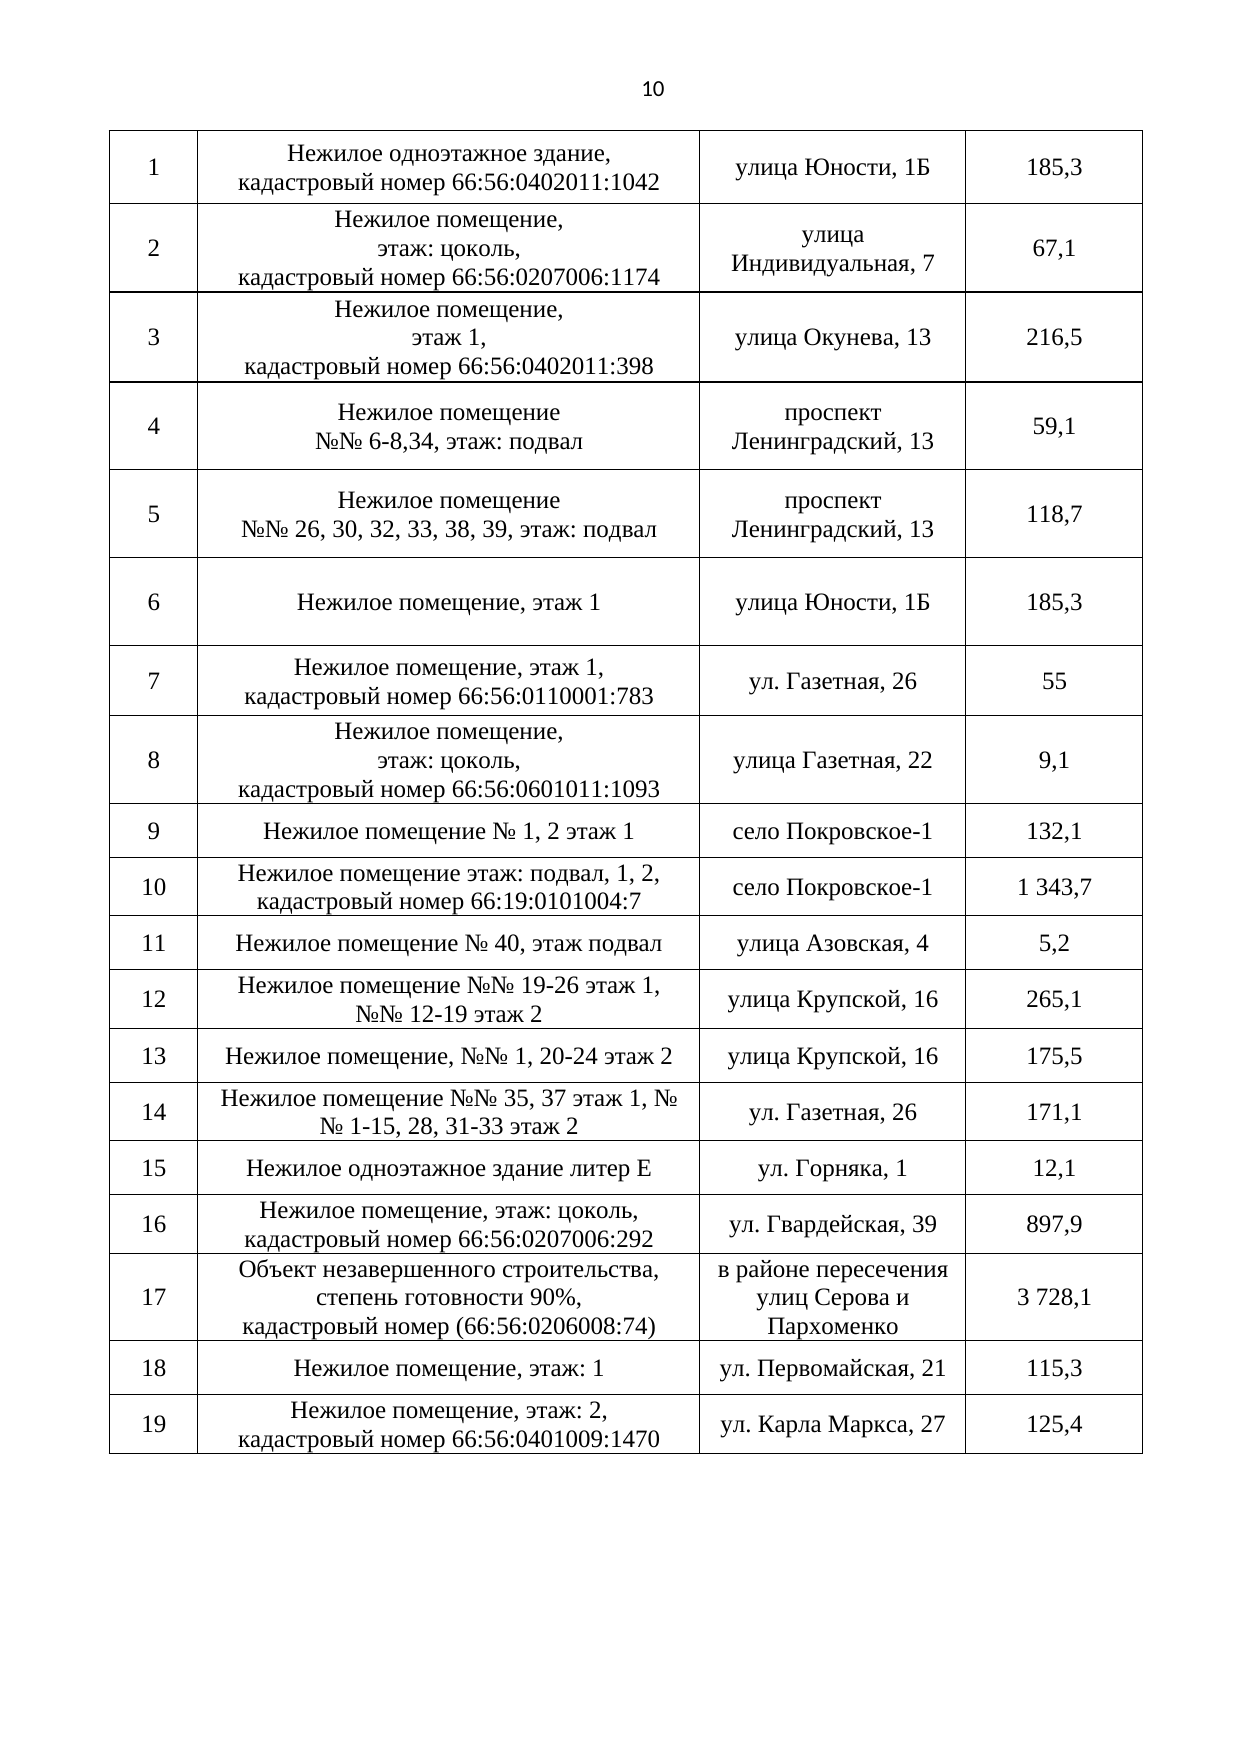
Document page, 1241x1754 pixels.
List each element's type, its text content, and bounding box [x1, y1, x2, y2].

table_cell 59,1 [966, 383, 1142, 469]
table_cell 19 [110, 1395, 197, 1452]
table_cell 185,3 [966, 558, 1142, 645]
table_cell 67,1 [966, 204, 1142, 291]
table_cell улица Газетная, 22 [700, 716, 965, 803]
table_cell Нежилое помещение, этаж: цоколь, кадастровый номер 66:56:0207006:292 [198, 1195, 699, 1253]
table_cell село Покровское-1 [700, 858, 965, 915]
table_cell 132,1 [966, 804, 1142, 857]
table_cell 1 343,7 [966, 858, 1142, 915]
table_cell Нежилое помещение этаж: подвал, 1, 2, кадастровый номер 66:19:0101004:7 [198, 858, 699, 915]
table_cell 7 [110, 646, 197, 715]
table_cell 5 [110, 470, 197, 557]
table_cell 115,3 [966, 1341, 1142, 1394]
table_cell улица Крупской, 16 [700, 1029, 965, 1082]
table_cell 13 [110, 1029, 197, 1082]
table_cell Нежилое помещение, этаж: цоколь, кадастровый номер 66:56:0207006:1174 [198, 204, 699, 291]
table_cell 9,1 [966, 716, 1142, 803]
table_cell 5,2 [966, 916, 1142, 969]
table_cell 15 [110, 1141, 197, 1194]
table_cell Объект незавершенного строительства, степень готовности 90%, кадастровый номер (66:56:0206008:74) [198, 1254, 699, 1340]
table_cell ул. Горняка, 1 [700, 1141, 965, 1194]
table_cell село Покровское-1 [700, 804, 965, 857]
table_cell 897,9 [966, 1195, 1142, 1253]
table_cell ул. Гвардейская, 39 [700, 1195, 965, 1253]
table_cell проспект Ленинградский, 13 [700, 383, 965, 469]
table_cell 125,4 [966, 1395, 1142, 1452]
table_cell 171,1 [966, 1083, 1142, 1140]
table_cell проспект Ленинградский, 13 [700, 470, 965, 557]
table_cell Нежилое помещение № 1, 2 этаж 1 [198, 804, 699, 857]
table_cell 14 [110, 1083, 197, 1140]
table_cell Нежилое помещение, этаж: цоколь, кадастровый номер 66:56:0601011:1093 [198, 716, 699, 803]
table_cell 16 [110, 1195, 197, 1253]
table_cell 55 [966, 646, 1142, 715]
table_cell Нежилое помещение, этаж 1, кадастровый номер 66:56:0110001:783 [198, 646, 699, 715]
table_cell Нежилое помещение №№ 6-8,34, этаж: подвал [198, 383, 699, 469]
table_cell улица Юности, 1Б [700, 131, 965, 203]
table_cell 4 [110, 383, 197, 469]
table_cell Нежилое помещение №№ 26, 30, 32, 33, 38, 39, этаж: подвал [198, 470, 699, 557]
table_cell Нежилое помещение №№ 19-26 этаж 1, №№ 12-19 этаж 2 [198, 970, 699, 1028]
table_cell улица Окунева, 13 [700, 293, 965, 381]
table_cell улица Юности, 1Б [700, 558, 965, 645]
table_cell Нежилое помещение №№ 35, 37 этаж 1, №№ 1-15, 28, 31-33 этаж 2 [198, 1083, 699, 1140]
table_cell ул. Газетная, 26 [700, 646, 965, 715]
table_cell 18 [110, 1341, 197, 1394]
table_cell ул. Карла Маркса, 27 [700, 1395, 965, 1452]
table_cell в районе пересечения улиц Серова и Пархоменко [700, 1254, 965, 1340]
table_cell Нежилое помещение № 40, этаж подвал [198, 916, 699, 969]
table_cell Нежилое помещение, этаж 1, кадастровый номер 66:56:0402011:398 [198, 293, 699, 381]
table_cell Нежилое одноэтажное здание, кадастровый номер 66:56:0402011:1042 [198, 131, 699, 203]
table_cell 17 [110, 1254, 197, 1340]
table_cell 216,5 [966, 293, 1142, 381]
table_cell Нежилое помещение, №№ 1, 20-24 этаж 2 [198, 1029, 699, 1082]
table_cell ул. Газетная, 26 [700, 1083, 965, 1140]
table_cell 3 728,1 [966, 1254, 1142, 1340]
table_cell Нежилое помещение, этаж 1 [198, 558, 699, 645]
table_cell 118,7 [966, 470, 1142, 557]
table_cell 12 [110, 970, 197, 1028]
table_cell 265,1 [966, 970, 1142, 1028]
table_cell 12,1 [966, 1141, 1142, 1194]
table_cell улица Азовская, 4 [700, 916, 965, 969]
table_cell 2 [110, 204, 197, 291]
table_cell улица Крупской, 16 [700, 970, 965, 1028]
table_cell Нежилое одноэтажное здание литер Е [198, 1141, 699, 1194]
table_cell 185,3 [966, 131, 1142, 203]
table_cell ул. Первомайская, 21 [700, 1341, 965, 1394]
table_cell 9 [110, 804, 197, 857]
table_cell 3 [110, 293, 197, 381]
table_cell 11 [110, 916, 197, 969]
table_cell 6 [110, 558, 197, 645]
table_cell 10 [110, 858, 197, 915]
table_cell улица Индивидуальная, 7 [700, 204, 965, 291]
table_cell 8 [110, 716, 197, 803]
table_cell Нежилое помещение, этаж: 1 [198, 1341, 699, 1394]
table_cell 1 [110, 131, 197, 203]
table_cell Нежилое помещение, этаж: 2, кадастровый номер 66:56:0401009:1470 [198, 1395, 699, 1452]
table_cell 175,5 [966, 1029, 1142, 1082]
